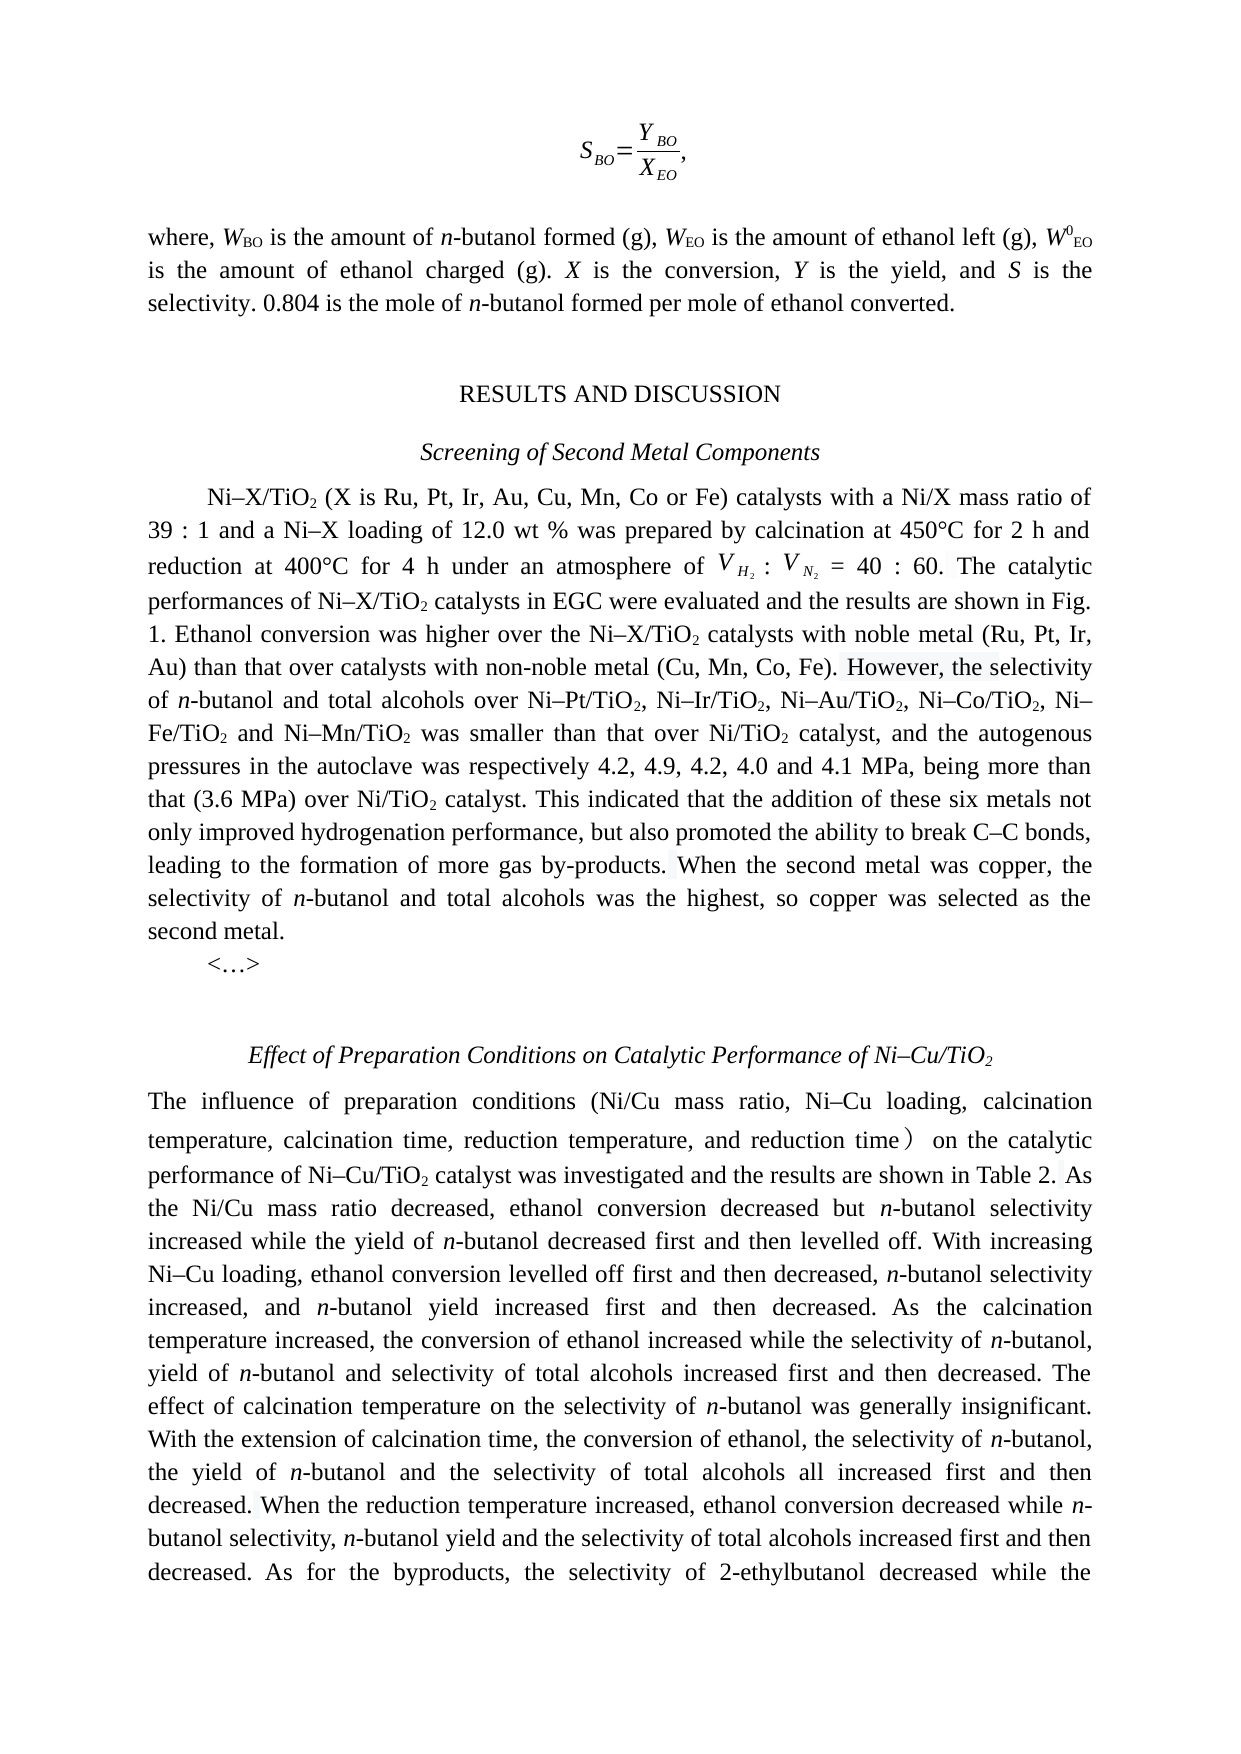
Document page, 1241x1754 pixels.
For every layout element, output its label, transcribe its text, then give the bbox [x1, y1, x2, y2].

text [148, 1086, 1092, 1585]
text <…> [148, 949, 1092, 978]
subtitle Screening of Second Metal Components [148, 437, 1092, 466]
text Ni–X/TiO2 (X is Ru, Pt, Ir, Au, Cu, Mn, Co or Fe) catalysts with a Ni/X mass ratio of 39 : 1 and a Ni–X loading of 12.0 wt % was prepared by calcination at 450°C for 2 h and reduction at 400°C for 4 h under an atmosphere of : = 40 : 60. The catalytic performances of Ni–X/TiO2 catalysts in EGC were evaluated and the results are shown in Fig. 1. Ethanol conversion was higher over the Ni–X/TiO2 catalysts with noble metal (Ru, Pt, Ir, Au) than that over catalysts with non-noble metal (Cu, Mn, Co, Fe). However, the selectivity of n-butanol and total alcohols over Ni–Pt/TiO2, Ni–Ir/TiO2, Ni–Au/TiO2, Ni–Co/TiO2, Ni–Fe/TiO2 and Ni–Mn/TiO2 was smaller than that over Ni/TiO2 catalyst, and the autogenous pressures in the autoclave was respectively 4.2, 4.9, 4.2, 4.0 and 4.1 MPa, being more than that (3.6 MPa) over Ni/TiO2 catalyst. This indicated that the addition of these six metals not only improved hydrogenation performance, but also promoted the ability to break C–C bonds, leading to the formation of more gas by-products. When the second metal was copper, the selectivity of n-butanol and total alcohols was the highest, so copper was selected as the second metal. [148, 482, 1092, 945]
text where, WBO is the amount of n-butanol formed (g), WEO is the amount of ethanol left (g), W0EO is the amount of ethanol charged (g). X is the conversion, Y is the yield, and S is the selectivity. 0.804 is the mole of n-butanol formed per mole of ethanol converted. [148, 222, 1092, 317]
text , [148, 118, 1092, 184]
subtitle Effect of Preparation Conditions on Catalytic Performance of Ni–Cu/TiO2 [148, 1041, 1092, 1069]
subtitle Results and discussion [148, 379, 1092, 408]
